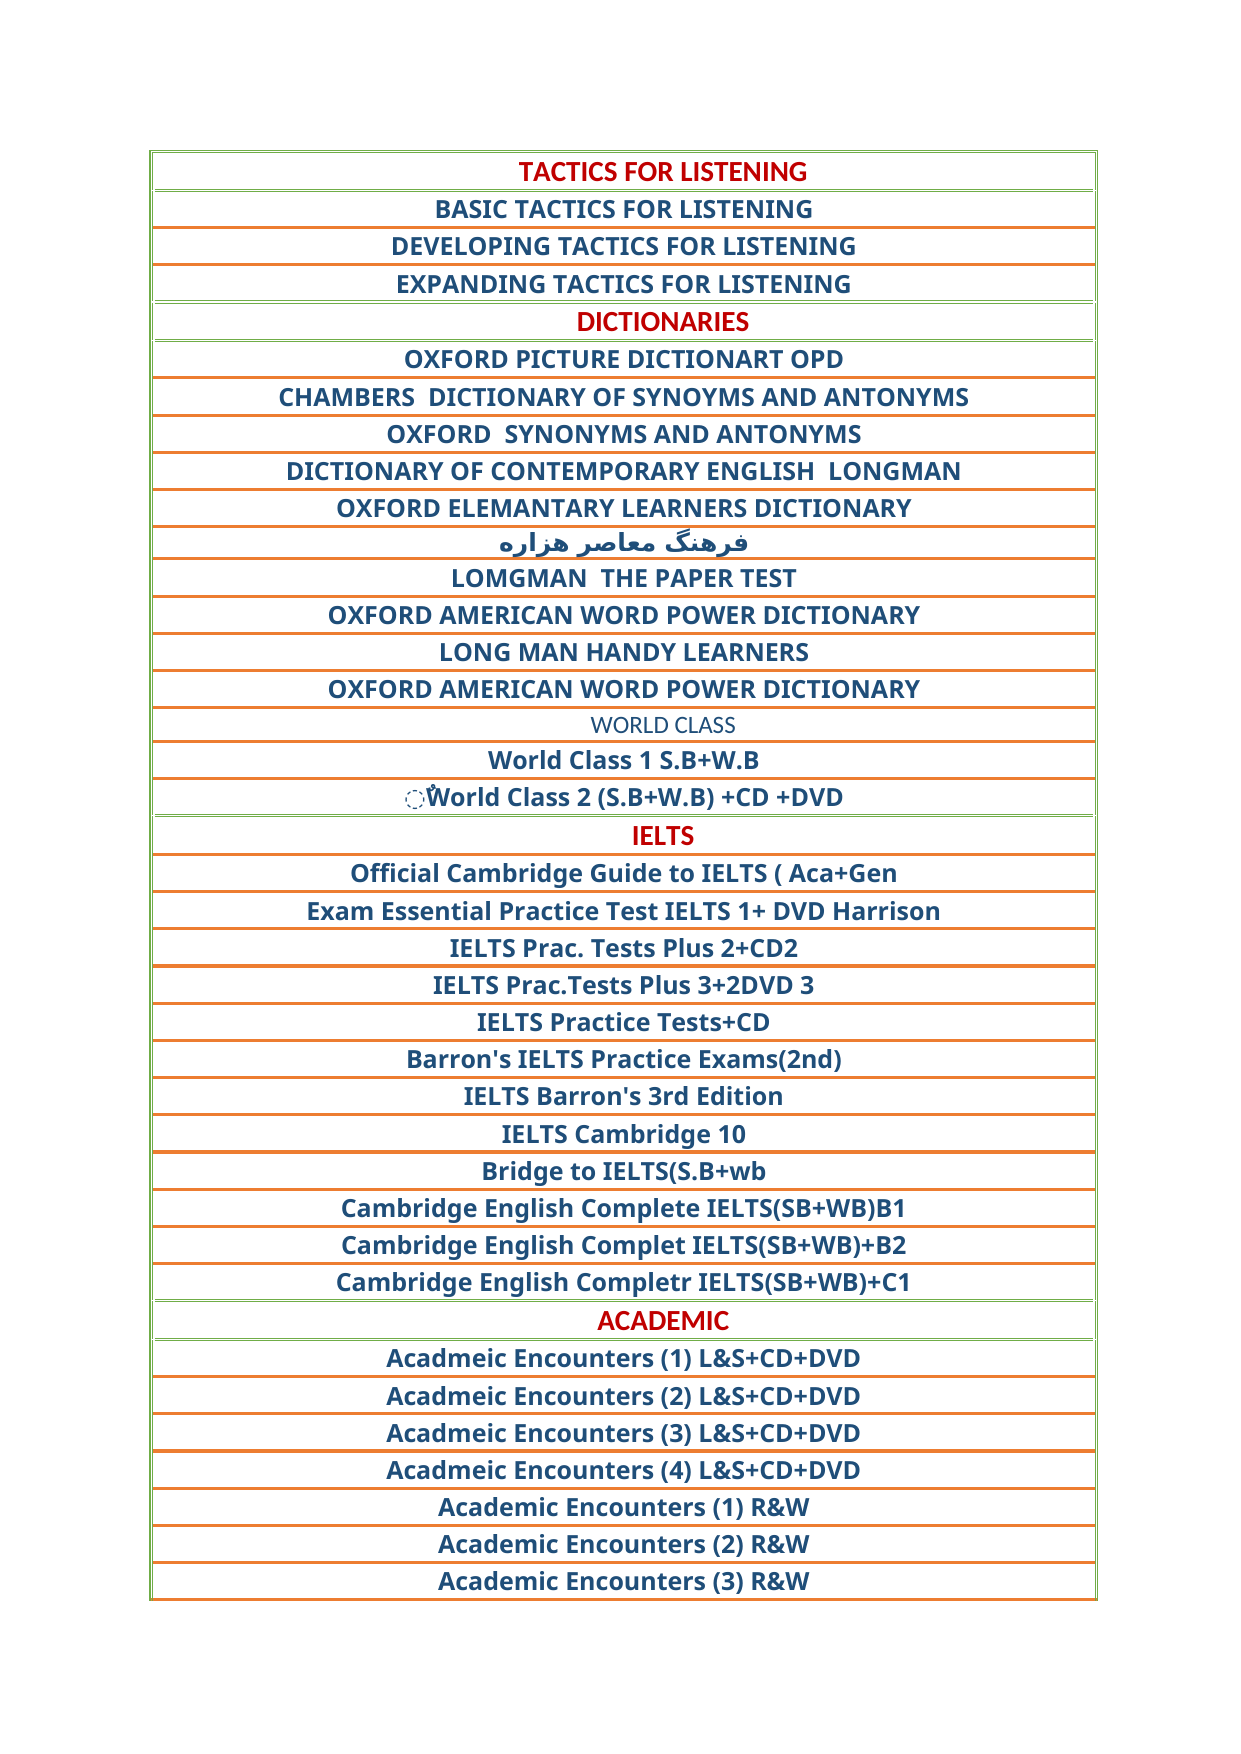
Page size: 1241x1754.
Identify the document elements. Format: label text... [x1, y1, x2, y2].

table_cell LOMGMAN THE PAPER TEST [153, 560, 1095, 594]
table_cell World Class 1 S.B+W.B [153, 743, 1095, 777]
table_cell DEVELOPING TACTICS FOR LISTENING [153, 229, 1095, 263]
table_cell IELTS Prac. Tests Plus 2+CD2 [153, 930, 1095, 964]
table_cell Cambridge English Complet IELTS(SB+WB)+B2 [153, 1228, 1095, 1262]
table_cell OXFORD ELEMANTARY LEARNERS DICTIONARY [153, 491, 1095, 525]
table_cell IELTS [151, 814, 1097, 853]
table_cell TACTICS FOR LISTENING [153, 153, 1095, 189]
table_cell IELTS Practice Tests+CD [153, 1005, 1095, 1039]
table_cell OXFORD PICTURE DICTIONART OPD [151, 339, 1097, 376]
table_cell Bridge to IELTS(S.B+wb [153, 1154, 1095, 1187]
table_cell OXFORD AMERICAN WORD POWER DICTIONARY [153, 598, 1095, 632]
table_cell Acadmeic Encounters (4) L&S+CD+DVD [153, 1453, 1095, 1487]
table_cell LONG MAN HANDY LEARNERS [153, 635, 1095, 669]
table_cell Cambridge English Complete IELTS(SB+WB)B1 [153, 1191, 1095, 1225]
table_cell Academic Encounters (1) R&W [153, 1490, 1095, 1524]
table_cell CHAMBERS DICTIONARY OF SYNOYMS AND ANTONYMS [153, 379, 1095, 413]
table_cell فرهنگ معاصر هزاره [153, 528, 1095, 557]
table_cell BASIC TACTICS FOR LISTENING [153, 189, 1095, 226]
table_cell Exam Essential Practice Test IELTS 1+ DVD Harrison [153, 893, 1095, 927]
table_cell DICTIONARIES [151, 300, 1097, 339]
table_cell IELTS Barron's 3rd Edition [153, 1079, 1095, 1113]
table_cell Acadmeic Encounters (1) L&S+CD+DVD [151, 1338, 1097, 1375]
table_cell OXFORD AMERICAN WORD POWER DICTIONARY [153, 672, 1095, 706]
table_cell ٌWorld Class 2 (S.B+W.B) +CD +DVD [153, 780, 1095, 814]
table_cell DICTIONARY OF CONTEMPORARY ENGLISH LONGMAN [153, 454, 1095, 488]
table_cell Academic Encounters (3) R&W [153, 1564, 1095, 1598]
table_cell WORLD CLASS [153, 709, 1095, 740]
table_cell ACADEMIC [151, 1299, 1097, 1338]
table_cell Barron's IELTS Practice Exams(2nd) [153, 1042, 1095, 1076]
table_cell IELTS Cambridge 10 [153, 1116, 1095, 1150]
table_cell OXFORD SYNONYMS AND ANTONYMS [153, 417, 1095, 451]
table_cell IELTS Prac.Tests Plus 3+2DVD 3 [153, 968, 1095, 1002]
table_cell Academic Encounters (2) R&W [153, 1527, 1095, 1561]
table_cell EXPANDING TACTICS FOR LISTENING [153, 266, 1095, 300]
table_cell Acadmeic Encounters (3) L&S+CD+DVD [153, 1415, 1095, 1449]
table_cell Cambridge English Completr IELTS(SB+WB)+C1 [153, 1265, 1095, 1299]
table_cell Official Cambridge Guide to IELTS ( Aca+Gen [153, 856, 1095, 890]
table_cell Acadmeic Encounters (2) L&S+CD+DVD [153, 1378, 1095, 1412]
